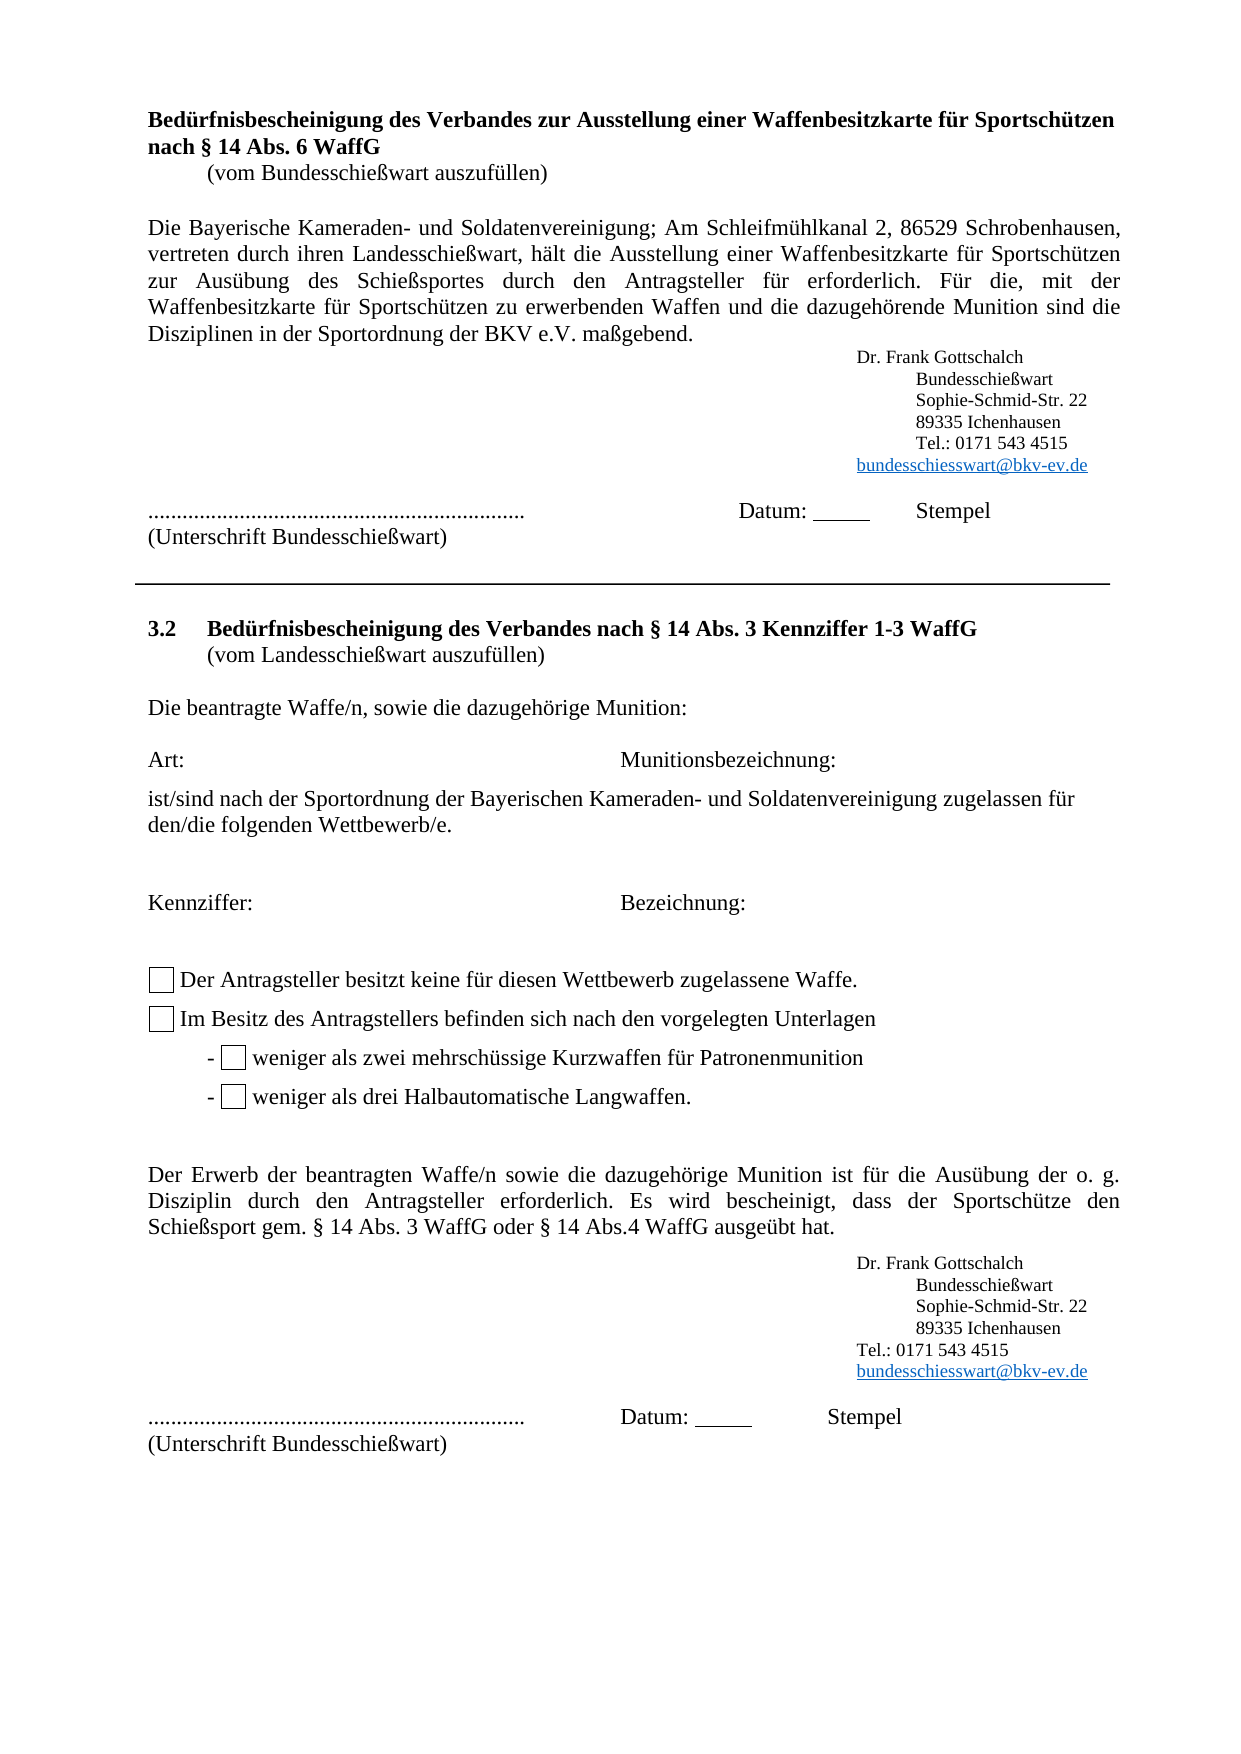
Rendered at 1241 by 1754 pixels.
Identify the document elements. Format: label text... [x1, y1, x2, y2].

text Der Erwerb der beantragten Waffe/n sowie die dazugehörige Munition ist für die Ausübung der o. g. Disziplin durch den Antragsteller erforderlich. Es wird bescheinigt, dass der Sportschütze den Schießsport gem. § 14 Abs. 3 WaffG oder § 14 Abs.4 WaffG ausgeübt hat. [148, 1161, 1122, 1240]
text Tel.: 0171 543 4515 [811, 1338, 1122, 1360]
text Dr. Frank Gottschalch [797, 1252, 1122, 1274]
text Der Antragsteller besitzt keine für diesen Wettbewerb zugelassene Waffe. [148, 966, 1122, 993]
text 3.2 Bedürfnisbescheinigung des Verbandes nach § 14 Abs. 3 Kennziffer 1-3 WaffG [148, 615, 1122, 641]
text (Unterschrift Bundesschießwart) [148, 523, 1122, 549]
text Sophie-Schmid-Str. 22 [856, 1295, 1122, 1317]
text Die Bayerische Kameraden- und Soldatenvereinigung; Am Schleifmühlkanal 2, 86529 Schrobenhausen, vertreten durch ihren Landesschießwart, hält die Ausstellung einer Waffenbesitzkarte für Sportschützen zur Ausübung des Schießsportes durch den Antragsteller für erforderlich. Für die, mit der Waffenbesitzkarte für Sportschützen zu erwerbenden Waffen und die dazugehörende Munition sind die Disziplinen in der Sportordnung der BKV e.V. maßgebend. [148, 214, 1122, 346]
text Sophie-Schmid-Str. 22 [856, 389, 1122, 411]
text Bundesschießwart [856, 1274, 1122, 1295]
text bundesschiesswart@bkv-ev.de [811, 454, 1122, 475]
text Im Besitz des Antragstellers befinden sich nach den vorgelegten Unterlagen [148, 1005, 1122, 1032]
text .................................................................. Datum: Stempel [148, 1403, 1122, 1429]
text .................................................................. Datum: Stempel [148, 497, 1122, 523]
text 89335 Ichenhausen [856, 411, 1122, 432]
text - weniger als zwei mehrschüssige Kurzwaffen für Patronenmunition [148, 1044, 1122, 1071]
text Dr. Frank Gottschalch [797, 346, 1122, 367]
text Art: Munitionsbezeichnung: [148, 746, 1122, 772]
text Bundesschießwart [856, 367, 1122, 389]
text 89335 Ichenhausen [856, 1317, 1122, 1338]
text ist/sind nach der Sportordnung der Bayerischen Kameraden- und Soldatenvereinigung zugelassen für den/die folgenden Wettbewerb/e. [148, 785, 1122, 837]
text Die beantragte Waffe/n, sowie die dazugehörige Munition: [148, 694, 1122, 720]
text (vom Landesschießwart auszufüllen) [148, 641, 1122, 667]
text - weniger als drei Halbautomatische Langwaffen. [148, 1083, 1122, 1109]
text (vom Bundesschießwart auszufüllen) [148, 159, 1122, 185]
text (Unterschrift Bundesschießwart) [148, 1429, 1122, 1456]
text Kennziffer: Bezeichnung: [148, 889, 1122, 915]
text bundesschiesswart@bkv-ev.de [811, 1360, 1122, 1382]
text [148, 106, 1122, 159]
text Tel.: 0171 543 4515 [856, 432, 1122, 454]
